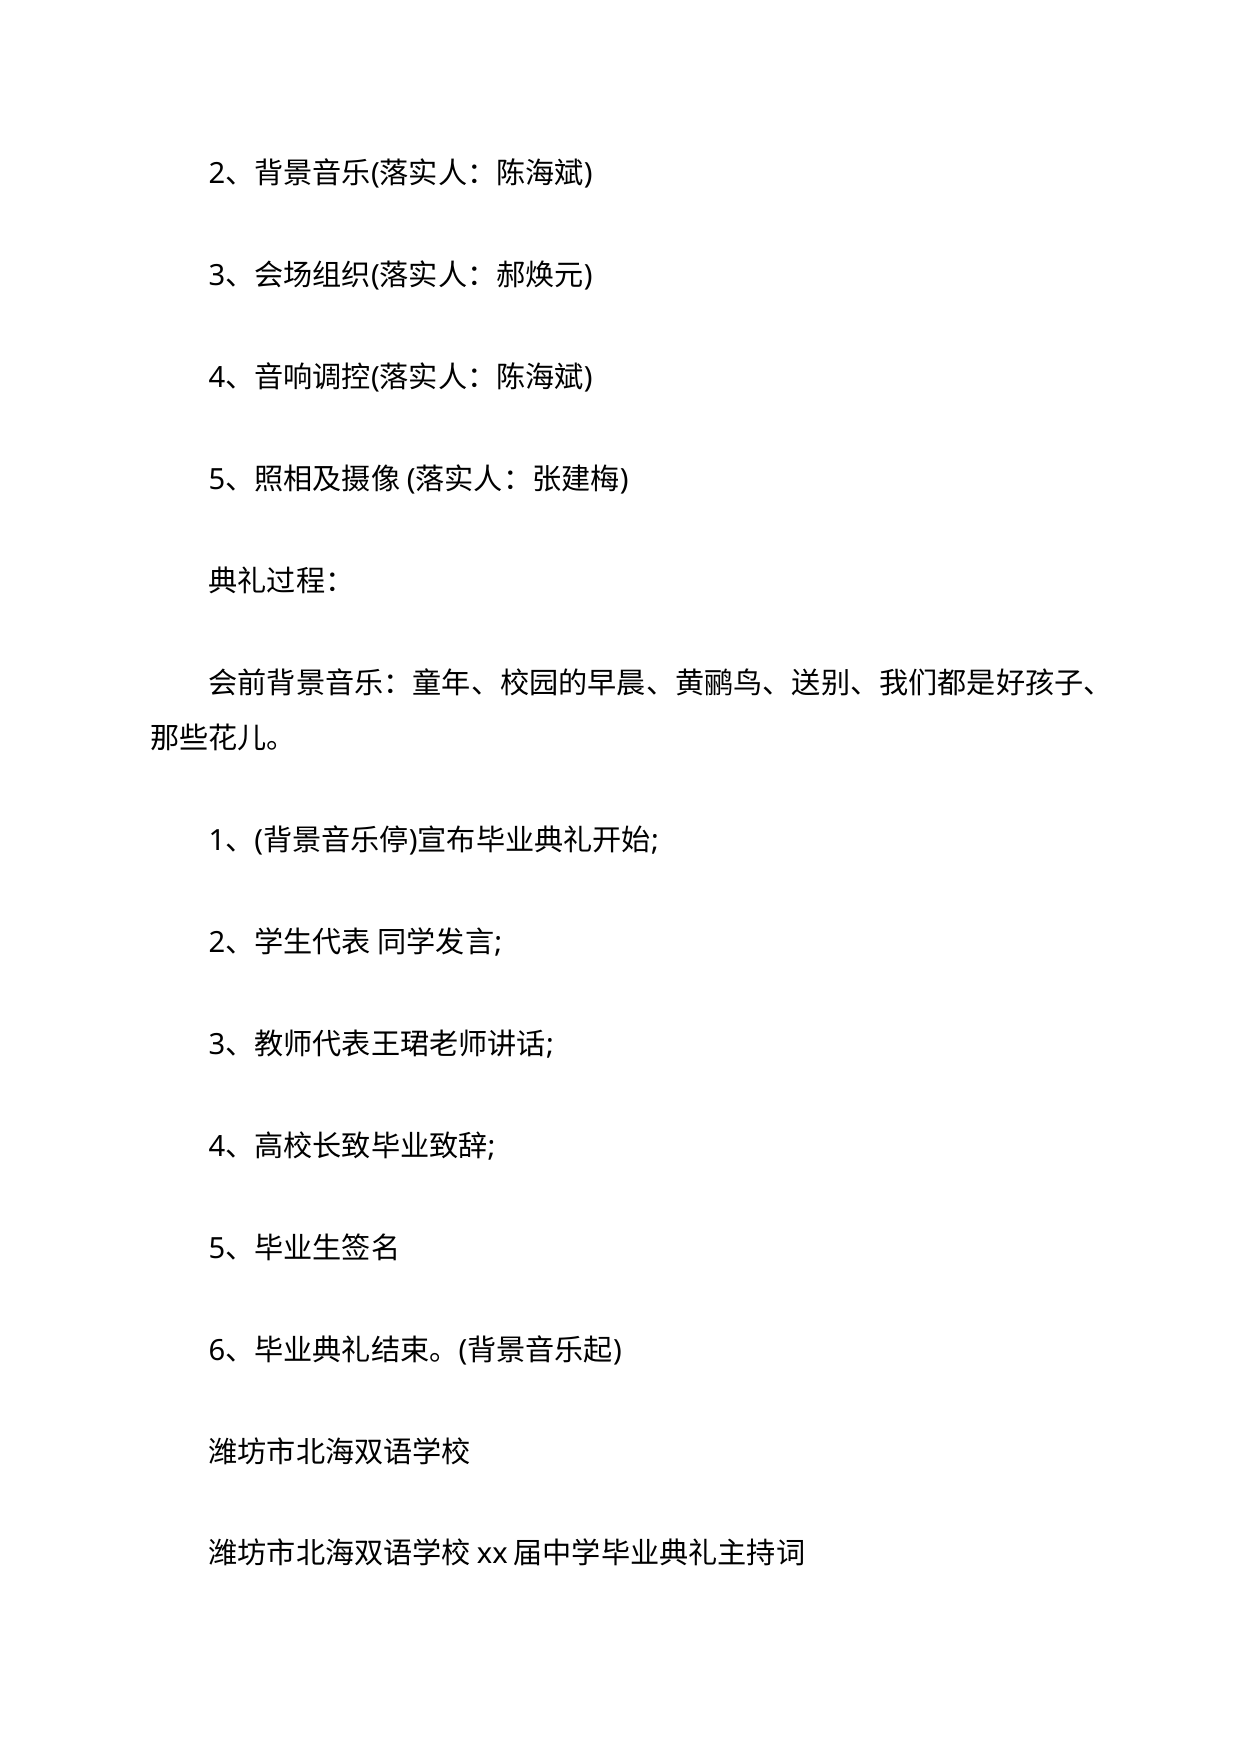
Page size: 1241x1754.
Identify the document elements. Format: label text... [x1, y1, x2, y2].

text 潍坊市北海双语学校xx届中学毕业典礼主持词 [150, 1530, 1090, 1572]
text 4、音响调控(落实人：陈海斌) [150, 354, 1090, 396]
text 3、会场组织(落实人：郝焕元) [150, 252, 1090, 294]
text 5、毕业生签名 [150, 1224, 1090, 1267]
text 潍坊市北海双语学校 [150, 1428, 1090, 1471]
text 会前背景音乐：童年、校园的早晨、黄鹂鸟、送别、我们都是好孩子、那些花儿。 [150, 660, 1090, 757]
text 6、毕业典礼结束。(背景音乐起) [150, 1326, 1090, 1369]
text 典礼过程： [150, 558, 1090, 600]
text 1、(背景音乐停)宣布毕业典礼开始; [150, 816, 1090, 859]
text 4、高校长致毕业致辞; [150, 1122, 1090, 1165]
text 3、教师代表王珺老师讲话; [150, 1020, 1090, 1063]
text 5、照相及摄像 (落实人：张建梅) [150, 456, 1090, 498]
text 2、学生代表 同学发言; [150, 918, 1090, 961]
text 2、背景音乐(落实人：陈海斌) [150, 150, 1090, 192]
